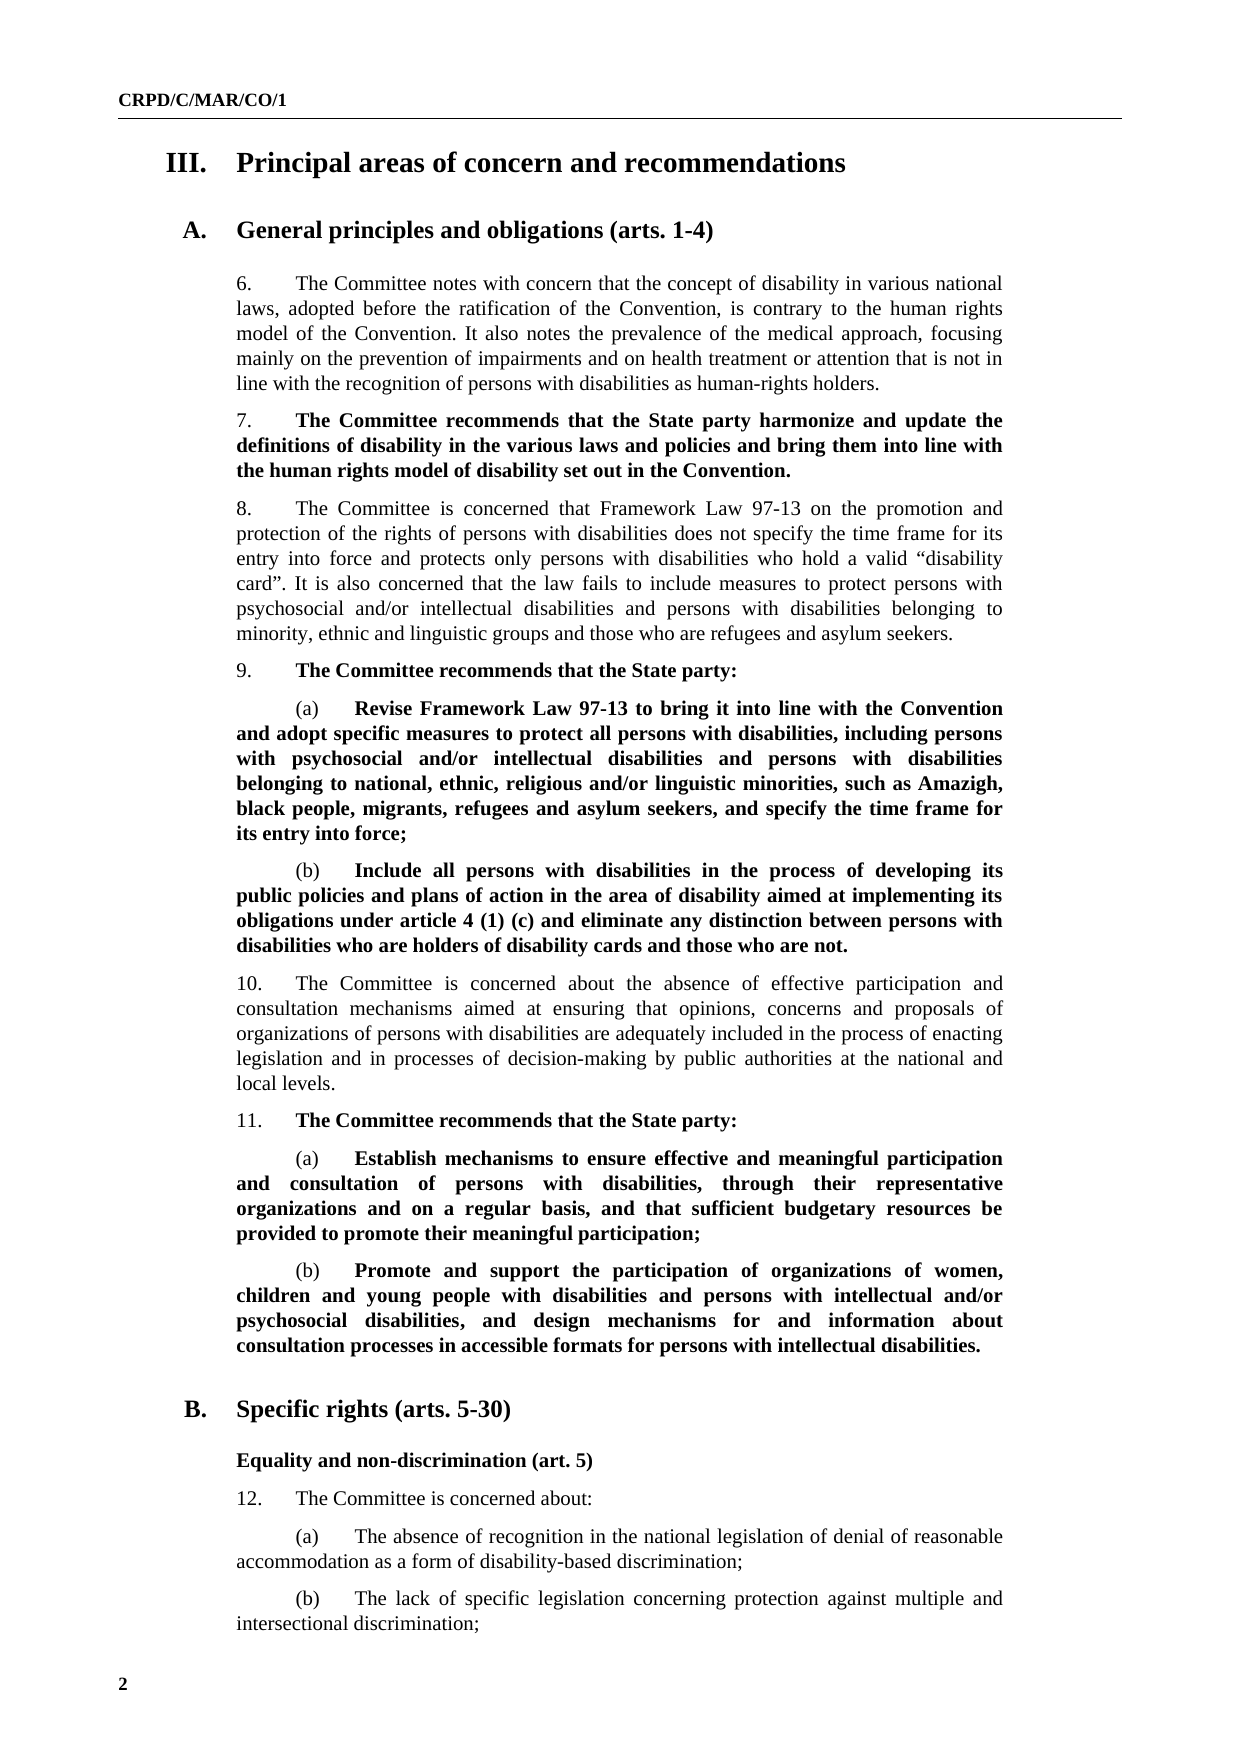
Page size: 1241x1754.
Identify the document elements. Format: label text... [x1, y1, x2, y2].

text B. Specific rights (arts. 5-30) [118, 1394, 1004, 1423]
text 10. The Committee is concerned about the absence of effective participation and consultation mechanisms aimed at ensuring that opinions, concerns and proposals of organizations of persons with disabilities are adequately included in the process of enacting legislation and in processes of decision-making by public authorities at the national and local levels. [236, 969, 1004, 1094]
text (a) The absence of recognition in the national legislation of denial of reasonable accommodation as a form of disability-based discrimination; [236, 1523, 1004, 1573]
text 12. The Committee is concerned about: [236, 1485, 1004, 1510]
text (a) Establish mechanisms to ensure effective and meaningful participation and consultation of persons with disabilities, through their representative organizations and on a regular basis, and that sufficient budgetary resources be provided to promote their meaningful participation; [236, 1144, 1004, 1244]
text (b) The lack of specific legislation concerning protection against multiple and intersectional discrimination; [236, 1585, 1004, 1635]
text Equality and non-discrimination (art. 5) [118, 1448, 1004, 1473]
text 11. The Committee recommends that the State party: [236, 1107, 1004, 1132]
text 6. The Committee notes with concern that the concept of disability in various national laws, adopted before the ratification of the Convention, is contrary to the human rights model of the Convention. It also notes the prevalence of the medical approach, focusing mainly on the prevention of impairments and on health treatment or attention that is not in line with the recognition of persons with disabilities as human-rights holders. [236, 269, 1004, 394]
text III. Principal areas of concern and recommendations [118, 148, 1004, 179]
text A. General principles and obligations (arts. 1-4) [118, 216, 1004, 244]
text (a) Revise Framework Law 97-13 to bring it into line with the Convention and adopt specific measures to protect all persons with disabilities, including persons with psychosocial and/or intellectual disabilities and persons with disabilities belonging to national, ethnic, religious and/or linguistic minorities, such as Amazigh, black people, migrants, refugees and asylum seekers, and specify the time frame for its entry into force; [236, 694, 1004, 844]
text 7. The Committee recommends that the State party harmonize and update the definitions of disability in the various laws and policies and bring them into line with the human rights model of disability set out in the Convention. [236, 407, 1004, 482]
text 9. The Committee recommends that the State party: [236, 657, 1004, 682]
text 8. The Committee is concerned that Framework Law 97-13 on the promotion and protection of the rights of persons with disabilities does not specify the time frame for its entry into force and protects only persons with disabilities who hold a valid “disability card”. It is also concerned that the law fails to include measures to protect persons with psychosocial and/or intellectual disabilities and persons with disabilities belonging to minority, ethnic and linguistic groups and those who are refugees and asylum seekers. [236, 494, 1004, 644]
text (b) Include all persons with disabilities in the process of developing its public policies and plans of action in the area of disability aimed at implementing its obligations under article 4 (1) (c) and eliminate any distinction between persons with disabilities who are holders of disability cards and those who are not. [236, 857, 1004, 957]
text (b) Promote and support the participation of organizations of women, children and young people with disabilities and persons with intellectual and/or psychosocial disabilities, and design mechanisms for and information about consultation processes in accessible formats for persons with intellectual disabilities. [236, 1257, 1004, 1357]
